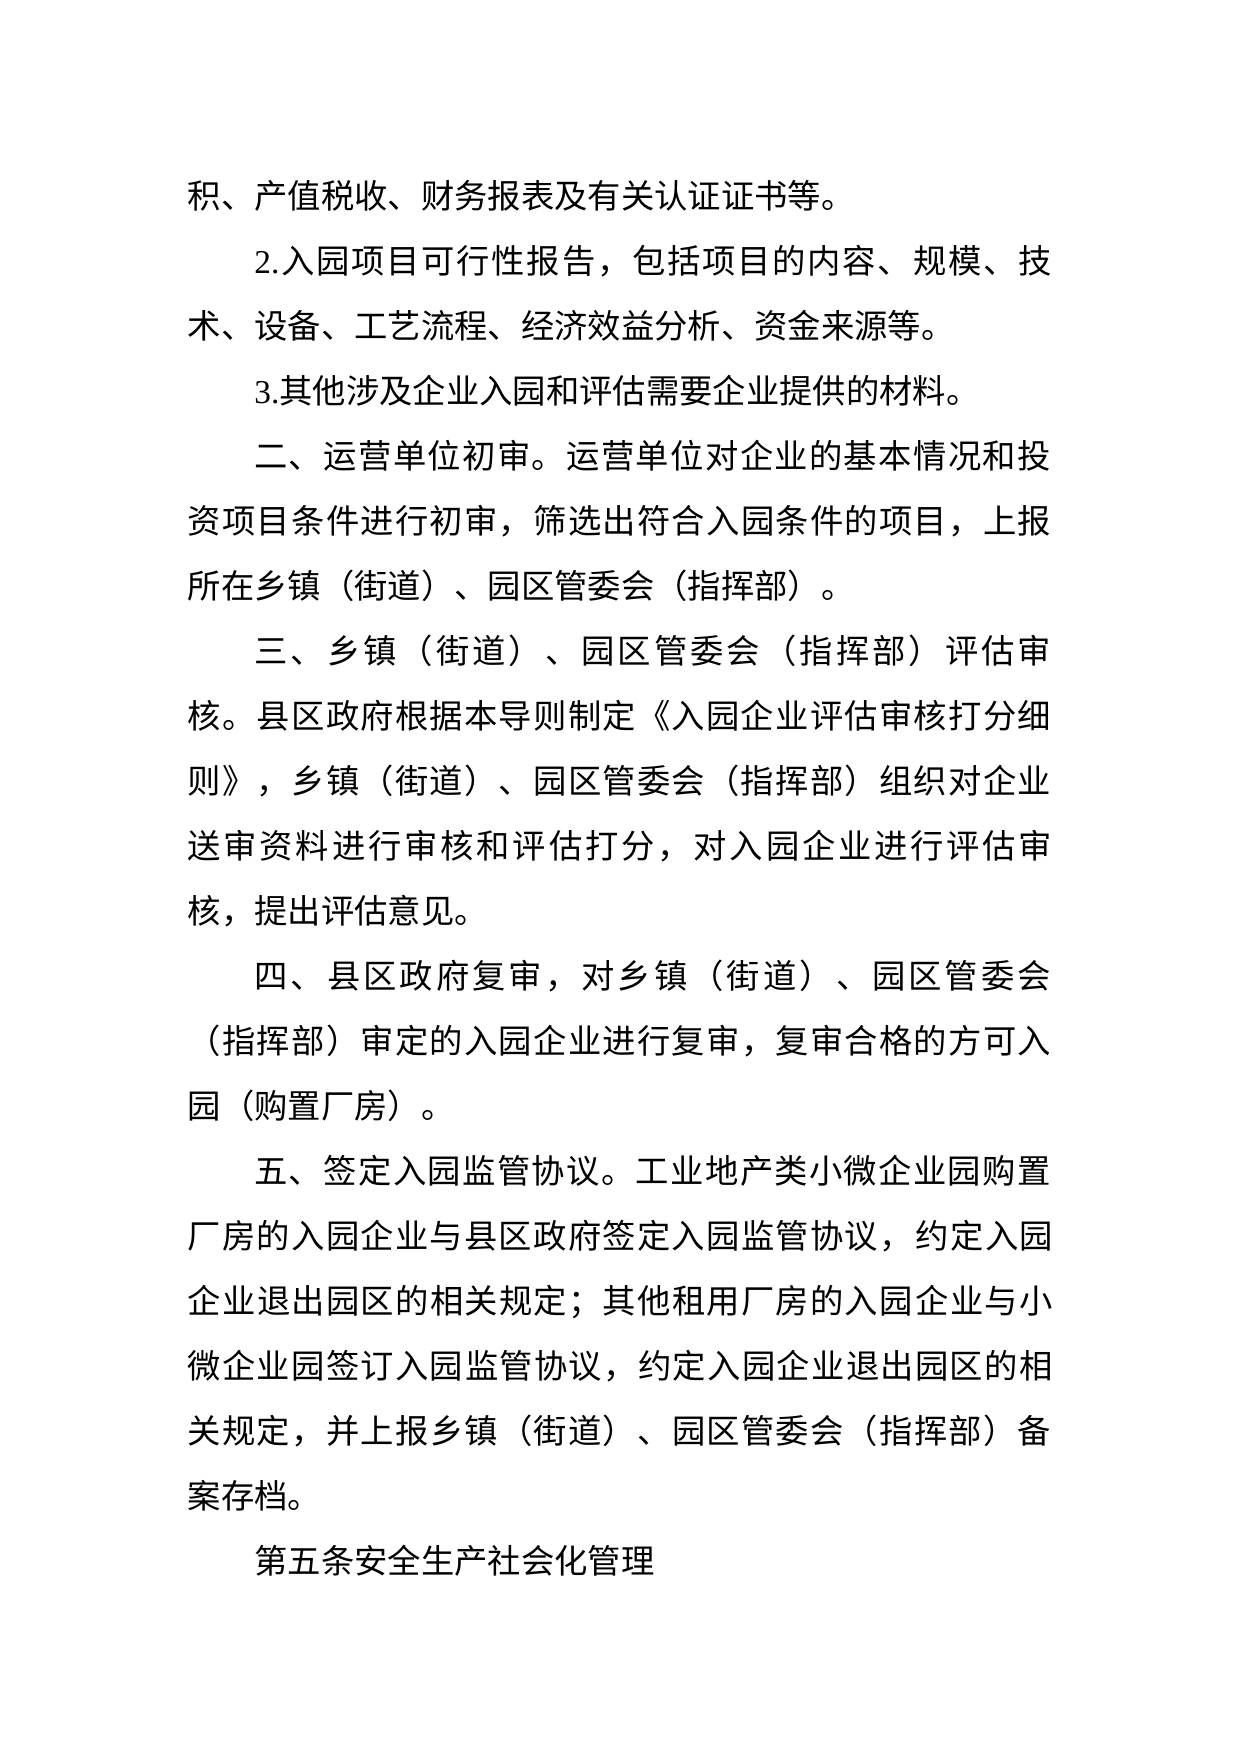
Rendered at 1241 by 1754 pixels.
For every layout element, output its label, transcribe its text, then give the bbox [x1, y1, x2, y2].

text 第五条安全生产社会化管理 [187, 1527, 1053, 1592]
text 三、乡镇（街道）、园区管委会（指挥部）评估审核。县区政府根据本导则制定《入园企业评估审核打分细则》，乡镇（街道）、园区管委会（指挥部）组织对企业送审资料进行审核和评估打分，对入园企业进行评估审核，提出评估意见。 [187, 617, 1053, 942]
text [187, 162, 1053, 227]
text 五、签定入园监管协议。工业地产类小微企业园购置厂房的入园企业与县区政府签定入园监管协议，约定入园企业退出园区的相关规定；其他租用厂房的入园企业与小微企业园签订入园监管协议，约定入园企业退出园区的相关规定，并上报乡镇（街道）、园区管委会（指挥部）备案存档。 [187, 1137, 1053, 1527]
text 2.入园项目可行性报告，包括项目的内容、规模、技术、设备、工艺流程、经济效益分析、资金来源等。 [187, 227, 1053, 357]
text 二、运营单位初审。运营单位对企业的基本情况和投资项目条件进行初审，筛选出符合入园条件的项目，上报所在乡镇（街道）、园区管委会（指挥部）。 [187, 422, 1053, 617]
text 四、县区政府复审，对乡镇（街道）、园区管委会（指挥部）审定的入园企业进行复审，复审合格的方可入园（购置厂房）。 [187, 942, 1053, 1137]
text 3.其他涉及企业入园和评估需要企业提供的材料。 [187, 357, 1053, 422]
